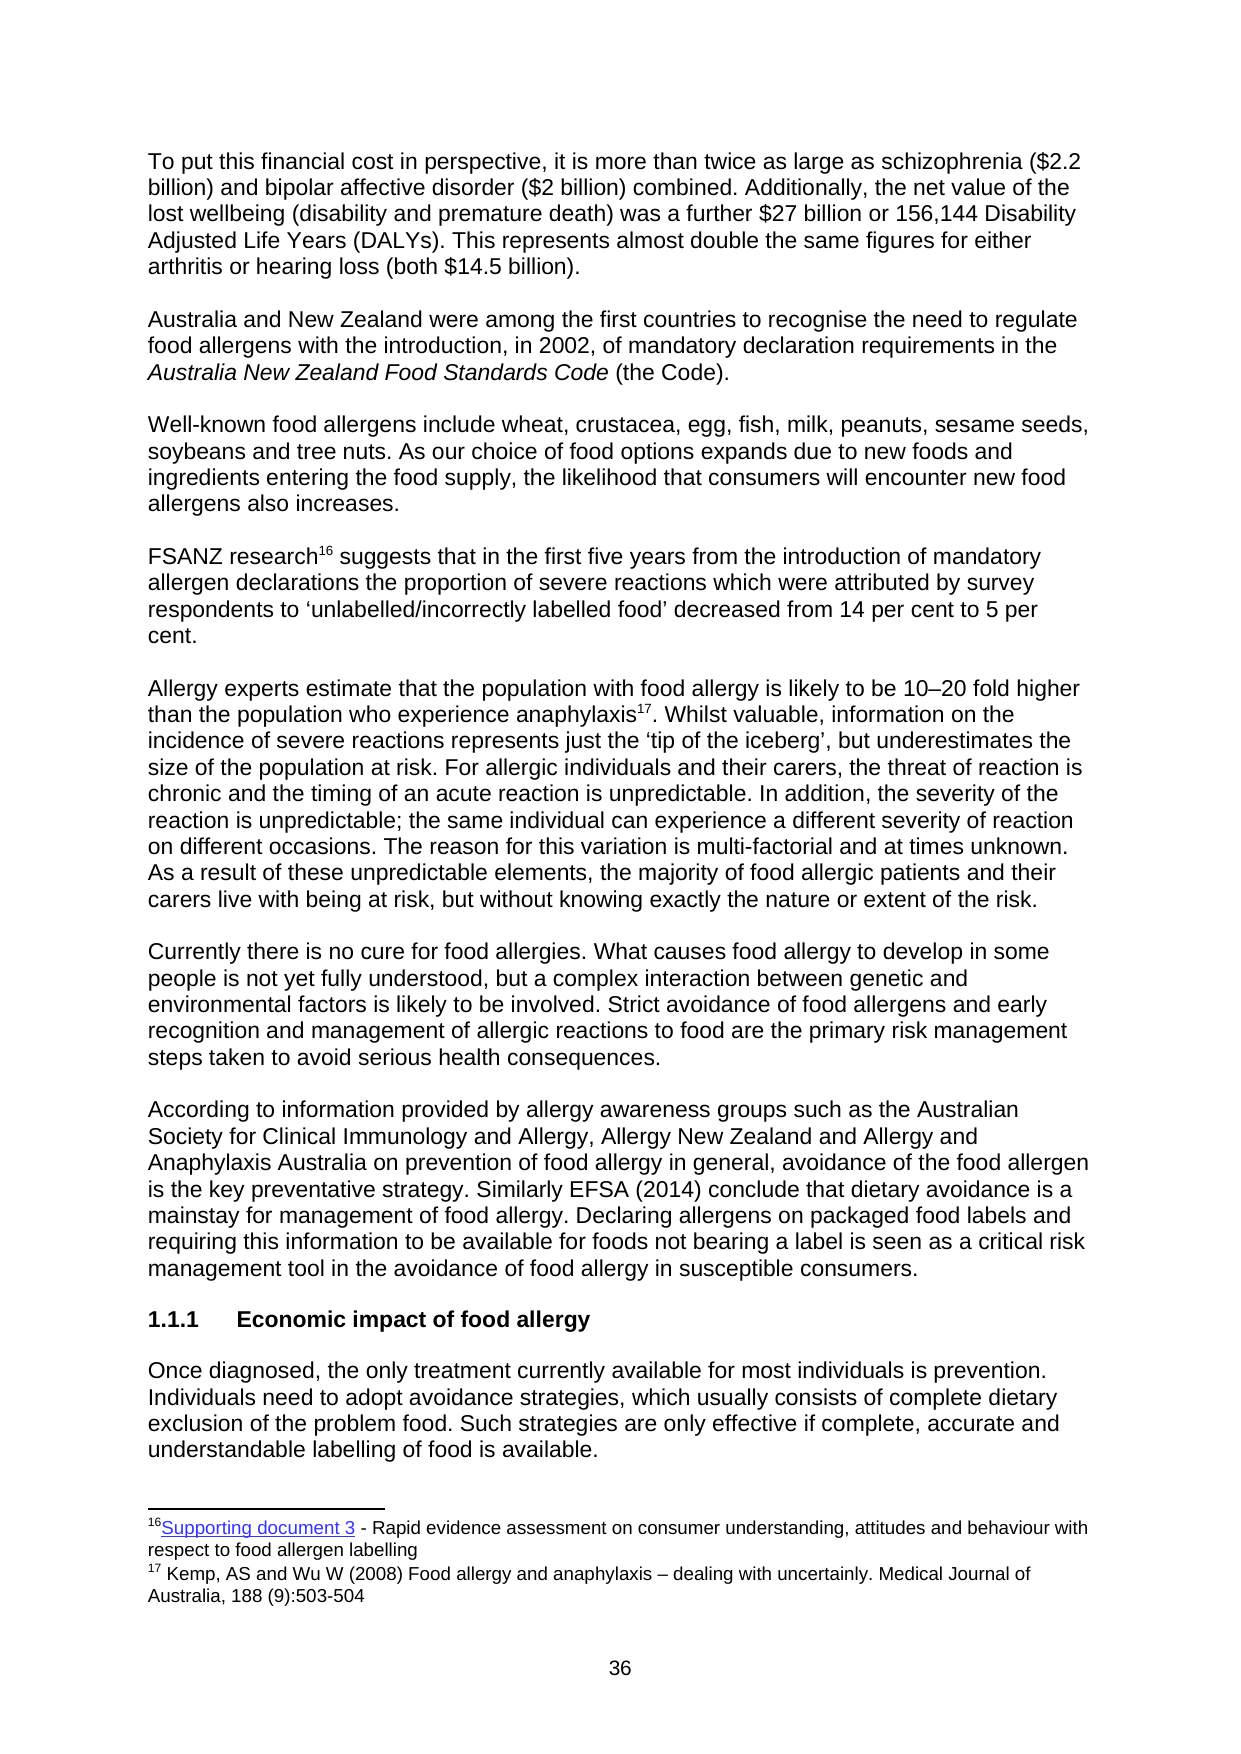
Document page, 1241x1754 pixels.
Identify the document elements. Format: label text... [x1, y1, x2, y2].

text FSANZ research suggests that in the first five years from the introduction of mandatory allergen declarations the proportion of severe reactions which were attributed by survey respondents to ‘unlabelled/incorrectly labelled food’ decreased from 14 per cent to 5 per cent. [148, 543, 1092, 648]
text Allergy experts estimate that the population with food allergy is likely to be 10–20 fold higher than the population who experience anaphylaxis. Whilst valuable, information on the incidence of severe reactions represents just the ‘tip of the iceberg’, but underestimates the size of the population at risk. For allergic individuals and their carers, the threat of reaction is chronic and the timing of an acute reaction is unpredictable. In addition, the severity of the reaction is unpredictable; the same individual can experience a different severity of reaction on different occasions. The reason for this variation is multi-factorial and at times unknown. As a result of these unpredictable elements, the majority of food allergic patients and their carers live with being at risk, but without knowing exactly the nature or extent of the risk. [148, 675, 1092, 912]
text Currently there is no cure for food allergies. What causes food allergy to develop in some people is not yet fully understood, but a complex interaction between genetic and environmental factors is likely to be involved. Strict avoidance of food allergens and early recognition and management of allergic reactions to food are the primary risk management steps taken to avoid serious health consequences. [148, 938, 1092, 1070]
text Once diagnosed, the only treatment currently available for most individuals is prevention. Individuals need to adopt avoidance strategies, which usually consists of complete dietary exclusion of the problem food. Such strategies are only effective if complete, accurate and understandable labelling of food is available. [148, 1357, 1092, 1463]
subtitle Well-known food allergens include wheat, crustacea, egg, fish, milk, peanuts, sesame seeds, soybeans and tree nuts. As our choice of food options expands due to new foods and ingredients entering the food supply, the likelihood that consumers will encounter new food allergens also increases. [148, 411, 1092, 517]
subtitle Australia and New Zealand were among the first countries to recognise the need to regulate food allergens with the introduction, in 2002, of mandatory declaration requirements in the Australia New Zealand Food Standards Code (the Code). [148, 306, 1092, 385]
text To put this financial cost in perspective, it is more than twice as large as schizophrenia ($2.2 billion) and bipolar affective disorder ($2 billion) combined. Additionally, the net value of the lost wellbeing (disability and premature death) was a further $27 billion or 156,144 Disability Adjusted Life Years (DALYs). This represents almost double the same figures for either arthritis or hearing loss (both $14.5 billion). [148, 148, 1092, 279]
text According to information provided by allergy awareness groups such as the Australian Society for Clinical Immunology and Allergy, Allergy New Zealand and Allergy and Anaphylaxis Australia on prevention of food allergy in general, avoidance of the food allergen is the key preventative strategy. Similarly EFSA (2014) conclude that dietary avoidance is a mainstay for management of food allergy. Declaring allergens on packaged food labels and requiring this information to be available for foods not bearing a label is seen as a critical risk management tool in the avoidance of food allergy in susceptible consumers. [148, 1096, 1092, 1281]
subtitle 1.1.1 Economic impact of food allergy [148, 1306, 1092, 1332]
